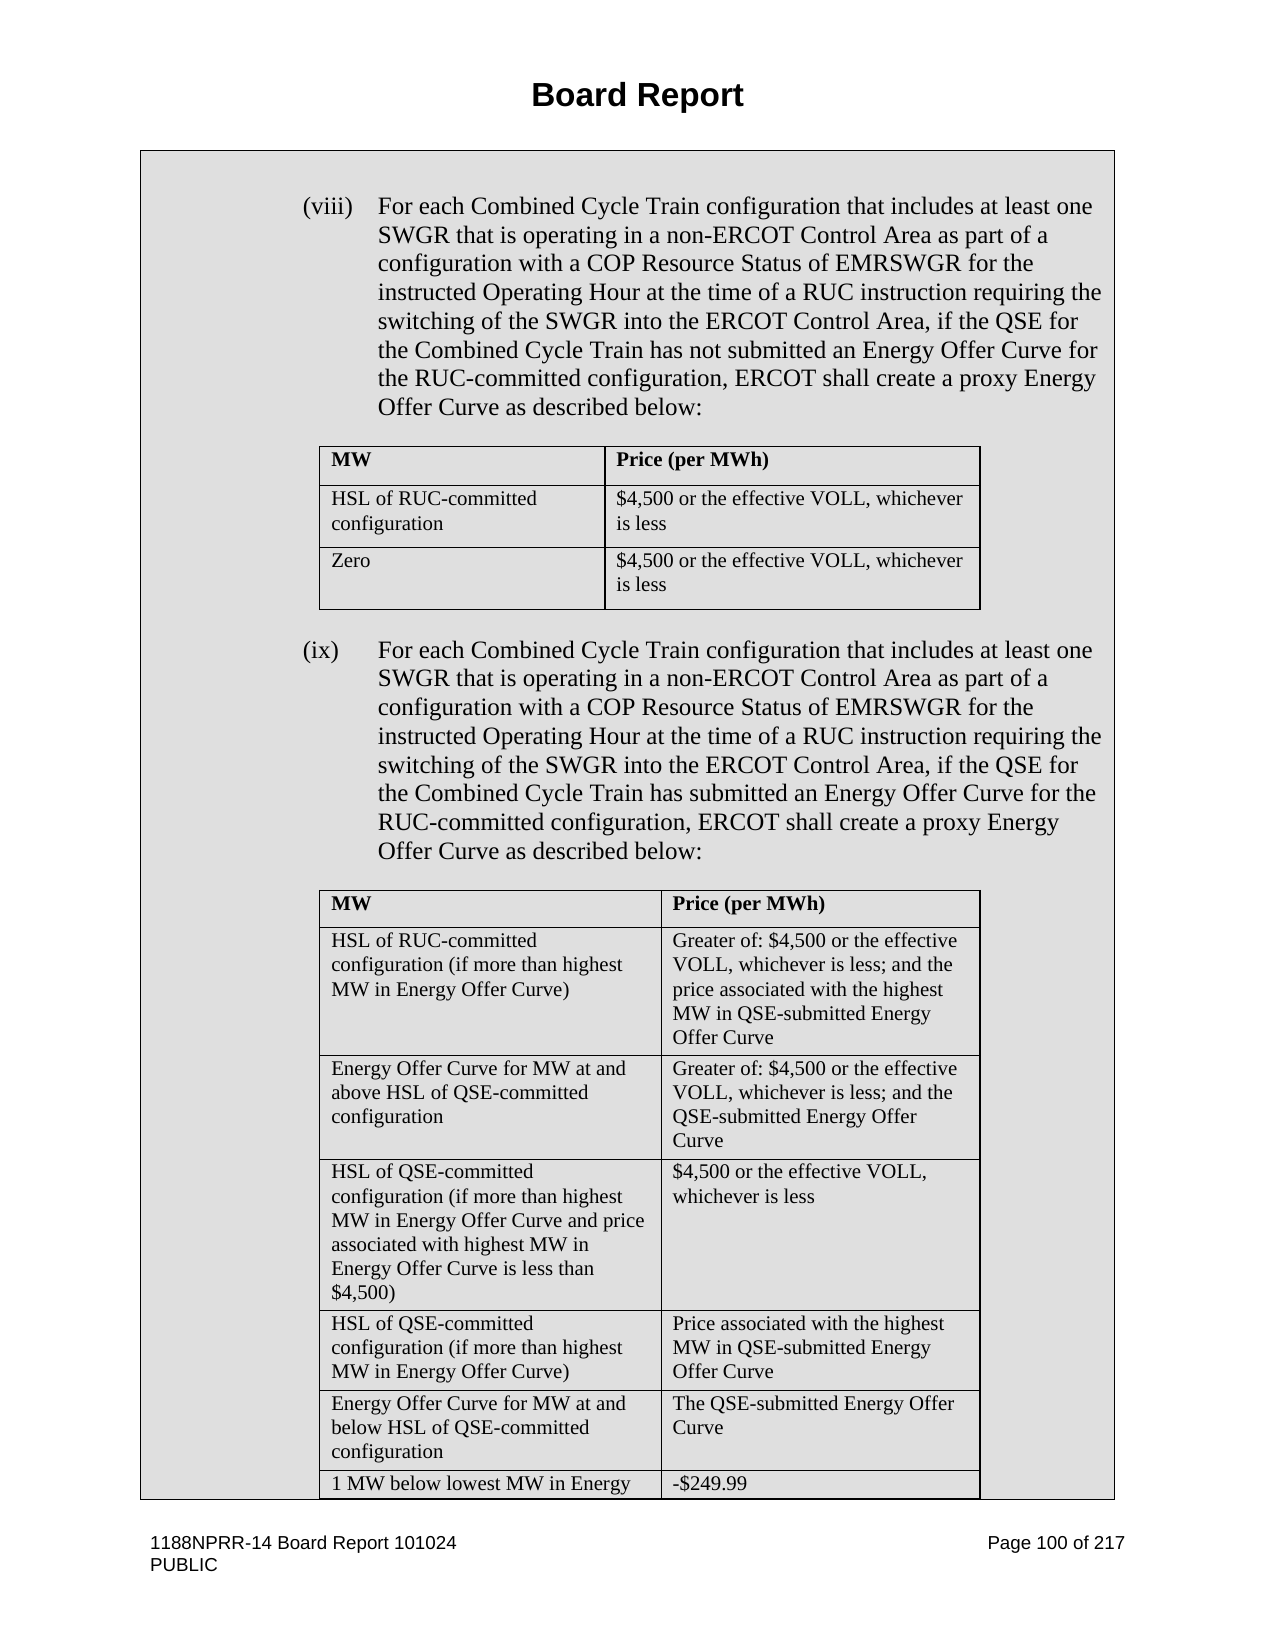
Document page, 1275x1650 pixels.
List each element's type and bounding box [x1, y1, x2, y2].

table_header [141, 151, 1114, 1499]
